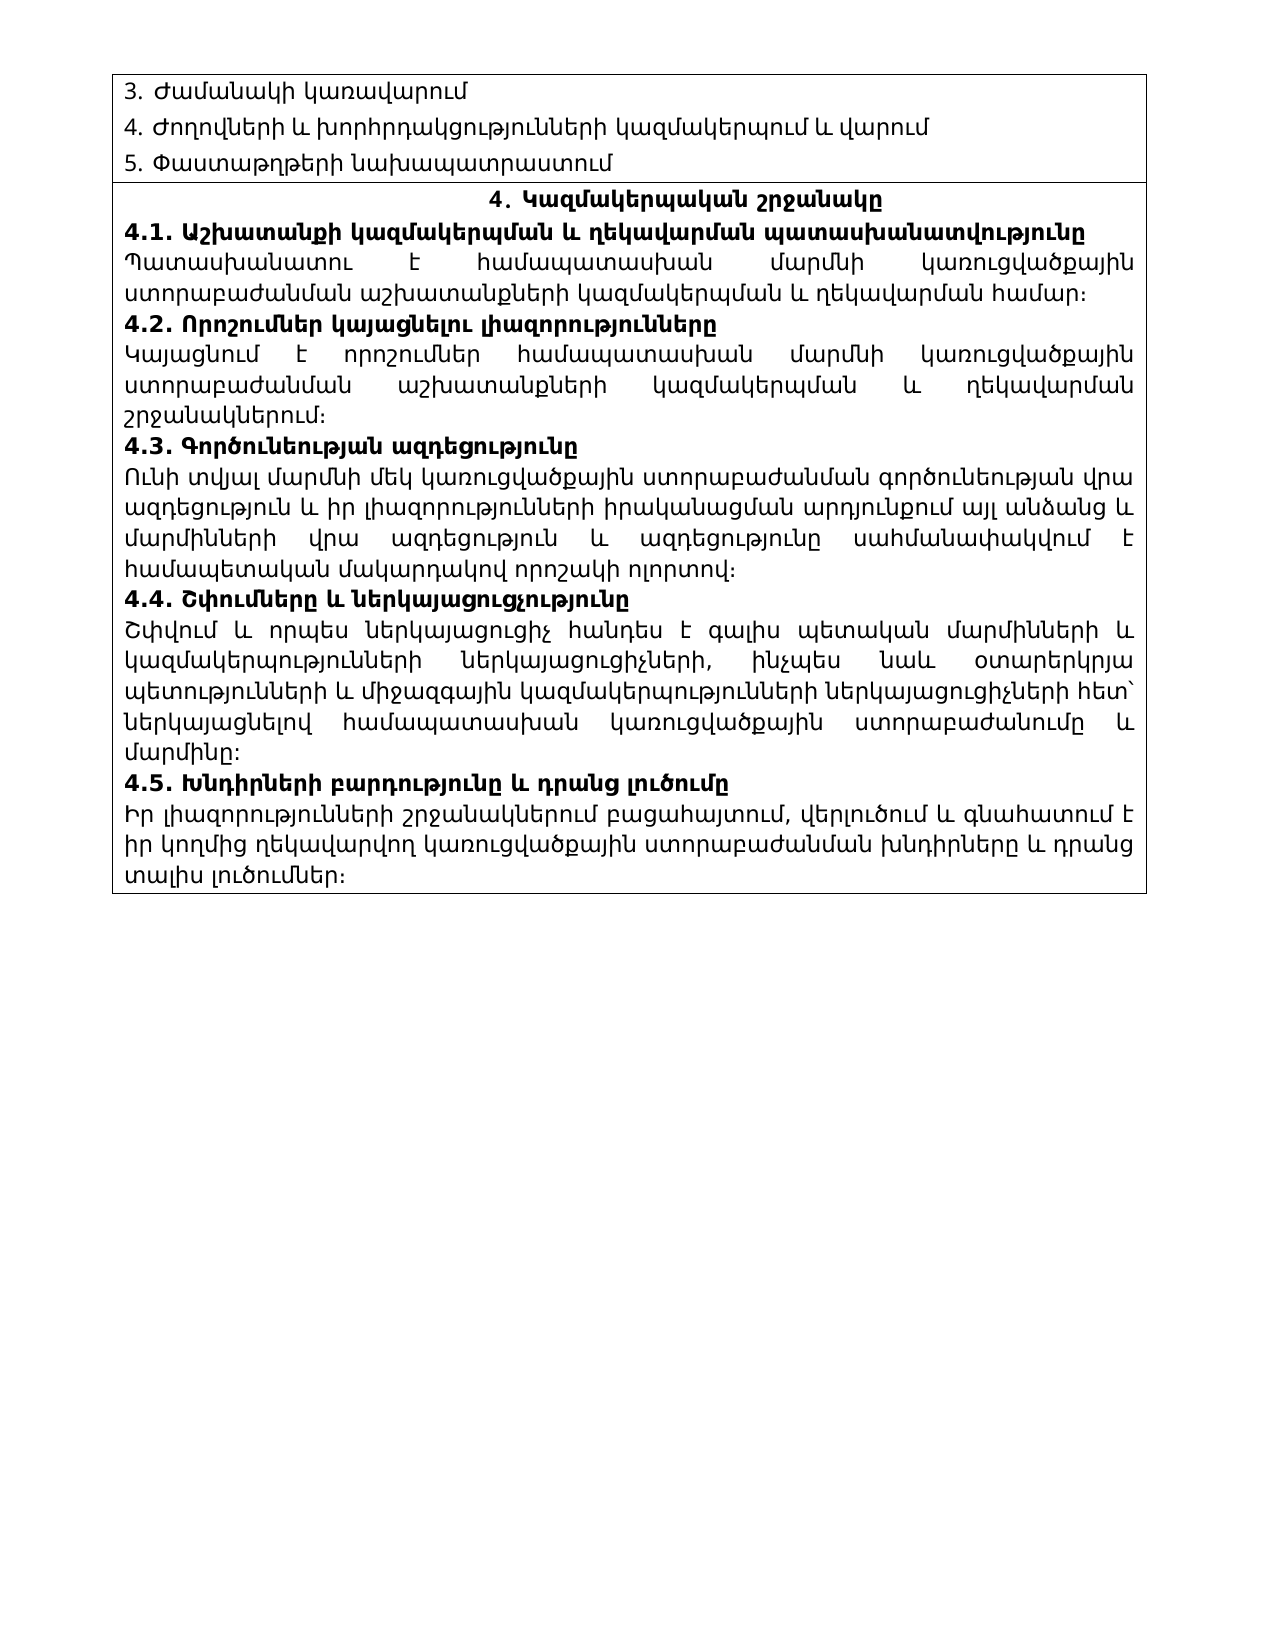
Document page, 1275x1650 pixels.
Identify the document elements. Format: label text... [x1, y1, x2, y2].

table_cell 4․ Կազմակերպական շրջանակը 4.1. Աշխատանքի կազմակերպման և ղեկավարման պատասխանատվությունը Պատասխանատու է համապատասխան մարմնի կառուցվածքային ստորաբաժանման աշխատանքների կազմակերպման և ղեկավարման համար։ 4.2. Որոշումներ կայացնելու լիազորությունները Կայացնում է որոշումներ համապատասխան մարմնի կառուցվածքային ստորաբաժանման աշխատանքների կազմակերպման և ղեկավարման շրջանակներում։ 4.3. Գործունեության ազդեցությունը Ունի տվյալ մարմնի մեկ կառուցվածքային ստորաբաժանման գործունեության վրա ազդեցություն և իր լիազորությունների իրականացման արդյունքում այլ անձանց և մարմինների վրա ազդեցություն և ազդեցությունը սահմանափակվում է համապետական մակարդակով որոշակի ոլորտով։ 4.4. Շփումները և ներկայացուցչությունը Շփվում և որպես ներկայացուցիչ հանդես է գալիս պետական մարմինների և կազմակերպությունների ներկայացուցիչների, ինչպես նաև օտարերկրյա պետությունների և միջազգային կազմակերպությունների ներկայացուցիչների հետ՝ ներկայացնելով համապատասխան կառուցվածքային ստորաբաժանումը և մարմինը: 4.5. Խնդիրների բարդությունը և դրանց լուծումը Իր լիազորությունների շրջանակներում բացահայտում, վերլուծում և գնահատում է իր կողմից ղեկավարվող կառուցվածքային ստորաբաժանման խնդիրները և դրանց տալիս լուծումներ։ [113, 183, 1146, 892]
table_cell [113, 75, 1146, 182]
